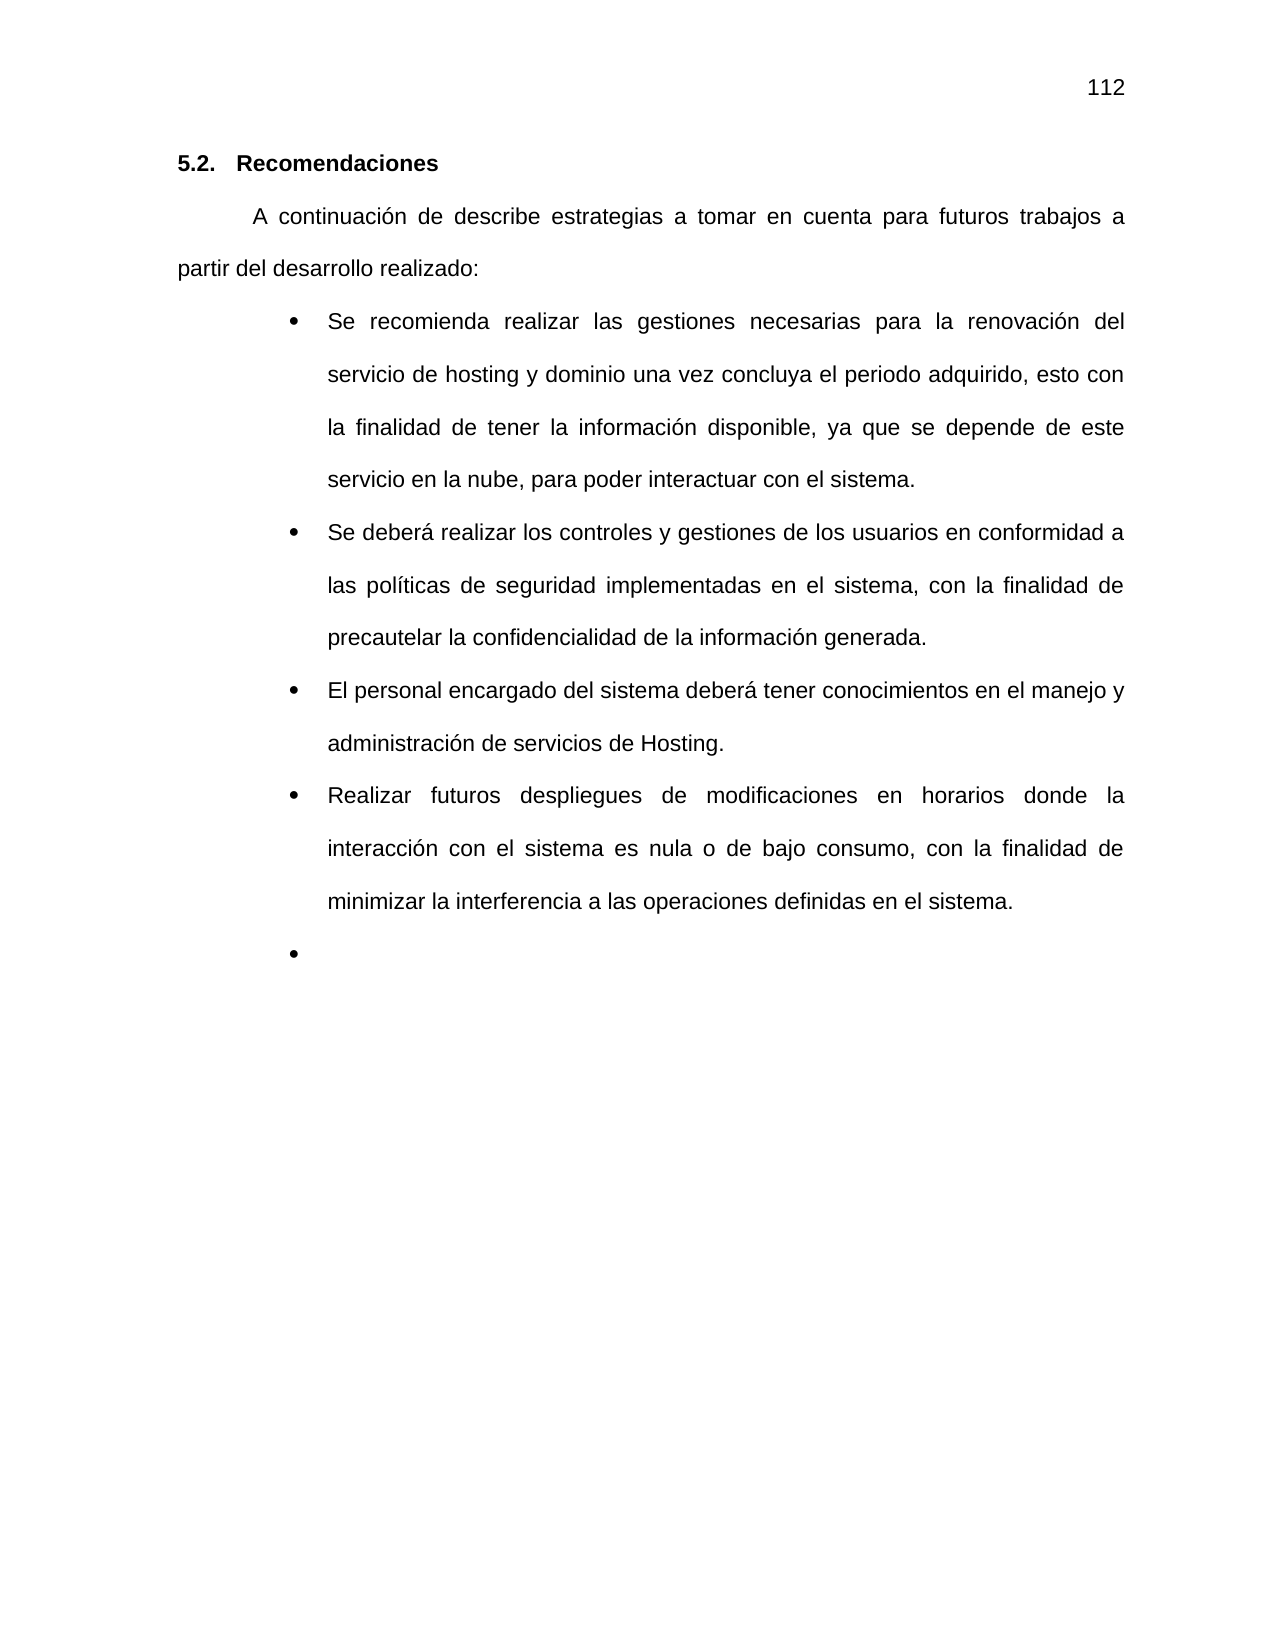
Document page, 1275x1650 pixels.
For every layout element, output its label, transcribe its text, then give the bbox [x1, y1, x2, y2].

list Se deberá realizar los controles y gestiones de los usuarios en conformidad a las políticas de seguridad implementadas en el sistema, con la finalidad de precautelar la confidencialidad de la información generada. [290, 519, 1125, 651]
list Se recomienda realizar las gestiones necesarias para la renovación del servicio de hosting y dominio una vez concluya el periodo adquirido, esto con la finalidad de tener la información disponible, ya que se depende de este servicio en la nube, para poder interactuar con el sistema. [290, 308, 1125, 493]
text A continuación de describe estrategias a tomar en cuenta para futuros trabajos a partir del desarrollo realizado: [177, 203, 1125, 282]
list El personal encargado del sistema deberá tener conocimientos en el manejo y administración de servicios de Hosting. [290, 677, 1125, 756]
list Realizar futuros despliegues de modificaciones en horarios donde la interacción con el sistema es nula o de bajo consumo, con la finalidad de minimizar la interferencia a las operaciones definidas en el sistema. [290, 782, 1125, 914]
subtitle Recomendaciones [177, 150, 1125, 176]
